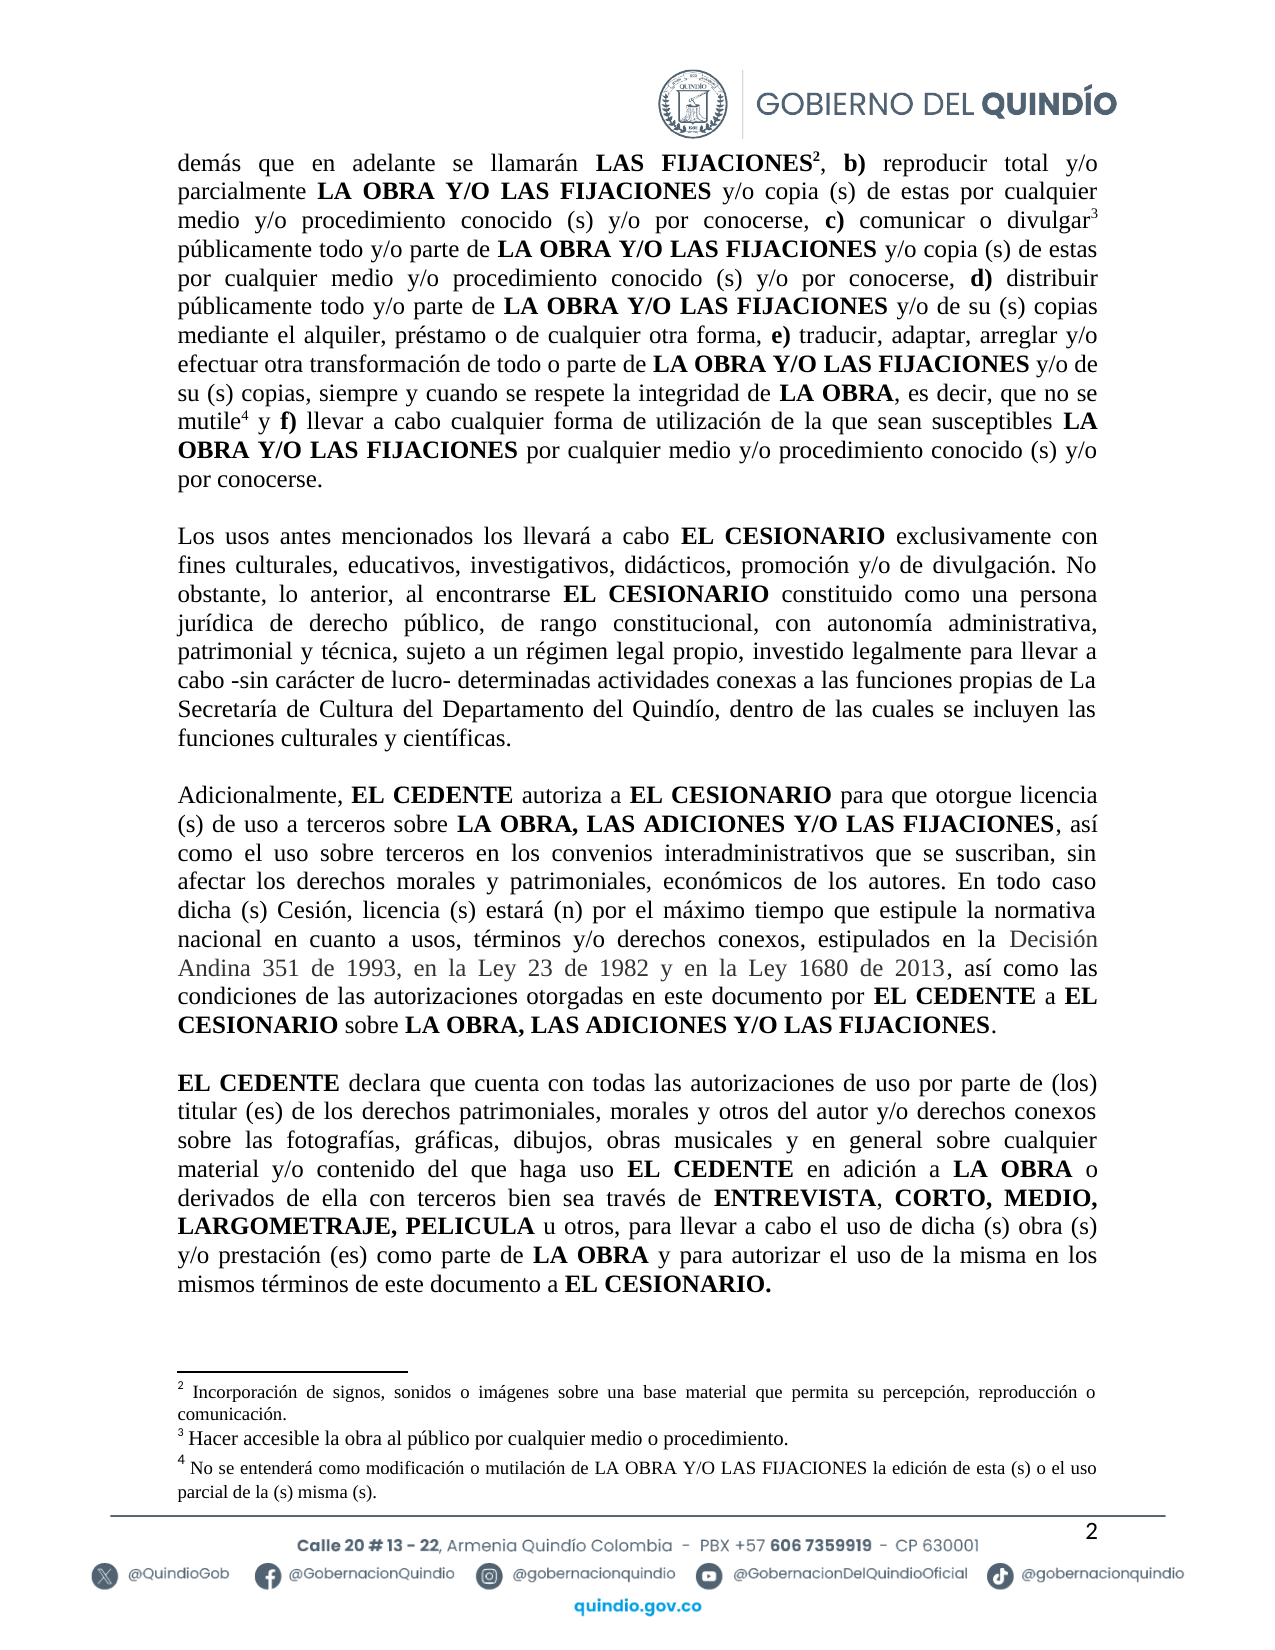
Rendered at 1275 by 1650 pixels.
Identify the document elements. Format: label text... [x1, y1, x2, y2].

picture [1, 1, 1275, 1650]
text Los usos antes mencionados los llevará a cabo EL CESIONARIO exclusivamente con fines culturales, educativos, investigativos, didácticos, promoción y/o de divulgación. No obstante, lo anterior, al encontrarse EL CESIONARIO constituido como una persona jurídica de derecho público, de rango constitucional, con autonomía administrativa, patrimonial y técnica, sujeto a un régimen legal propio, investido legalmente para llevar a cabo -sin carácter de lucro- determinadas actividades conexas a las funciones propias de La Secretaría de Cultura del Departamento del Quindío, dentro de las cuales se incluyen las funciones culturales y científicas. [177, 521, 1098, 751]
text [177, 148, 1098, 493]
text Adicionalmente, EL CEDENTE autoriza a EL CESIONARIO para que otorgue licencia (s) de uso a terceros sobre LA OBRA, LAS ADICIONES Y/O LAS FIJACIONES, así como el uso sobre terceros en los convenios interadministrativos que se suscriban, sin afectar los derechos morales y patrimoniales, económicos de los autores. En todo caso dicha (s) Cesión, licencia (s) estará (n) por el máximo tiempo que estipule la normativa nacional en cuanto a usos, términos y/o derechos conexos, estipulados en la Decisión Andina 351 de 1993, en la Ley 23 de 1982 y en la Ley 1680 de 2013, así como las condiciones de las autorizaciones otorgadas en este documento por EL CEDENTE a EL CESIONARIO sobre LA OBRA, LAS ADICIONES Y/O LAS FIJACIONES. [177, 780, 1098, 1039]
text EL CEDENTE declara que cuenta con todas las autorizaciones de uso por parte de (los) titular (es) de los derechos patrimoniales, morales y otros del autor y/o derechos conexos sobre las fotografías, gráficas, dibujos, obras musicales y en general sobre cualquier material y/o contenido del que haga uso EL CEDENTE en adición a LA OBRA o derivados de ella con terceros bien sea través de ENTREVISTA, CORTO, MEDIO, LARGOMETRAJE, PELICULA u otros, para llevar a cabo el uso de dicha (s) obra (s) y/o prestación (es) como parte de LA OBRA y para autorizar el uso de la misma en los mismos términos de este documento a EL CESIONARIO. [177, 1068, 1098, 1298]
